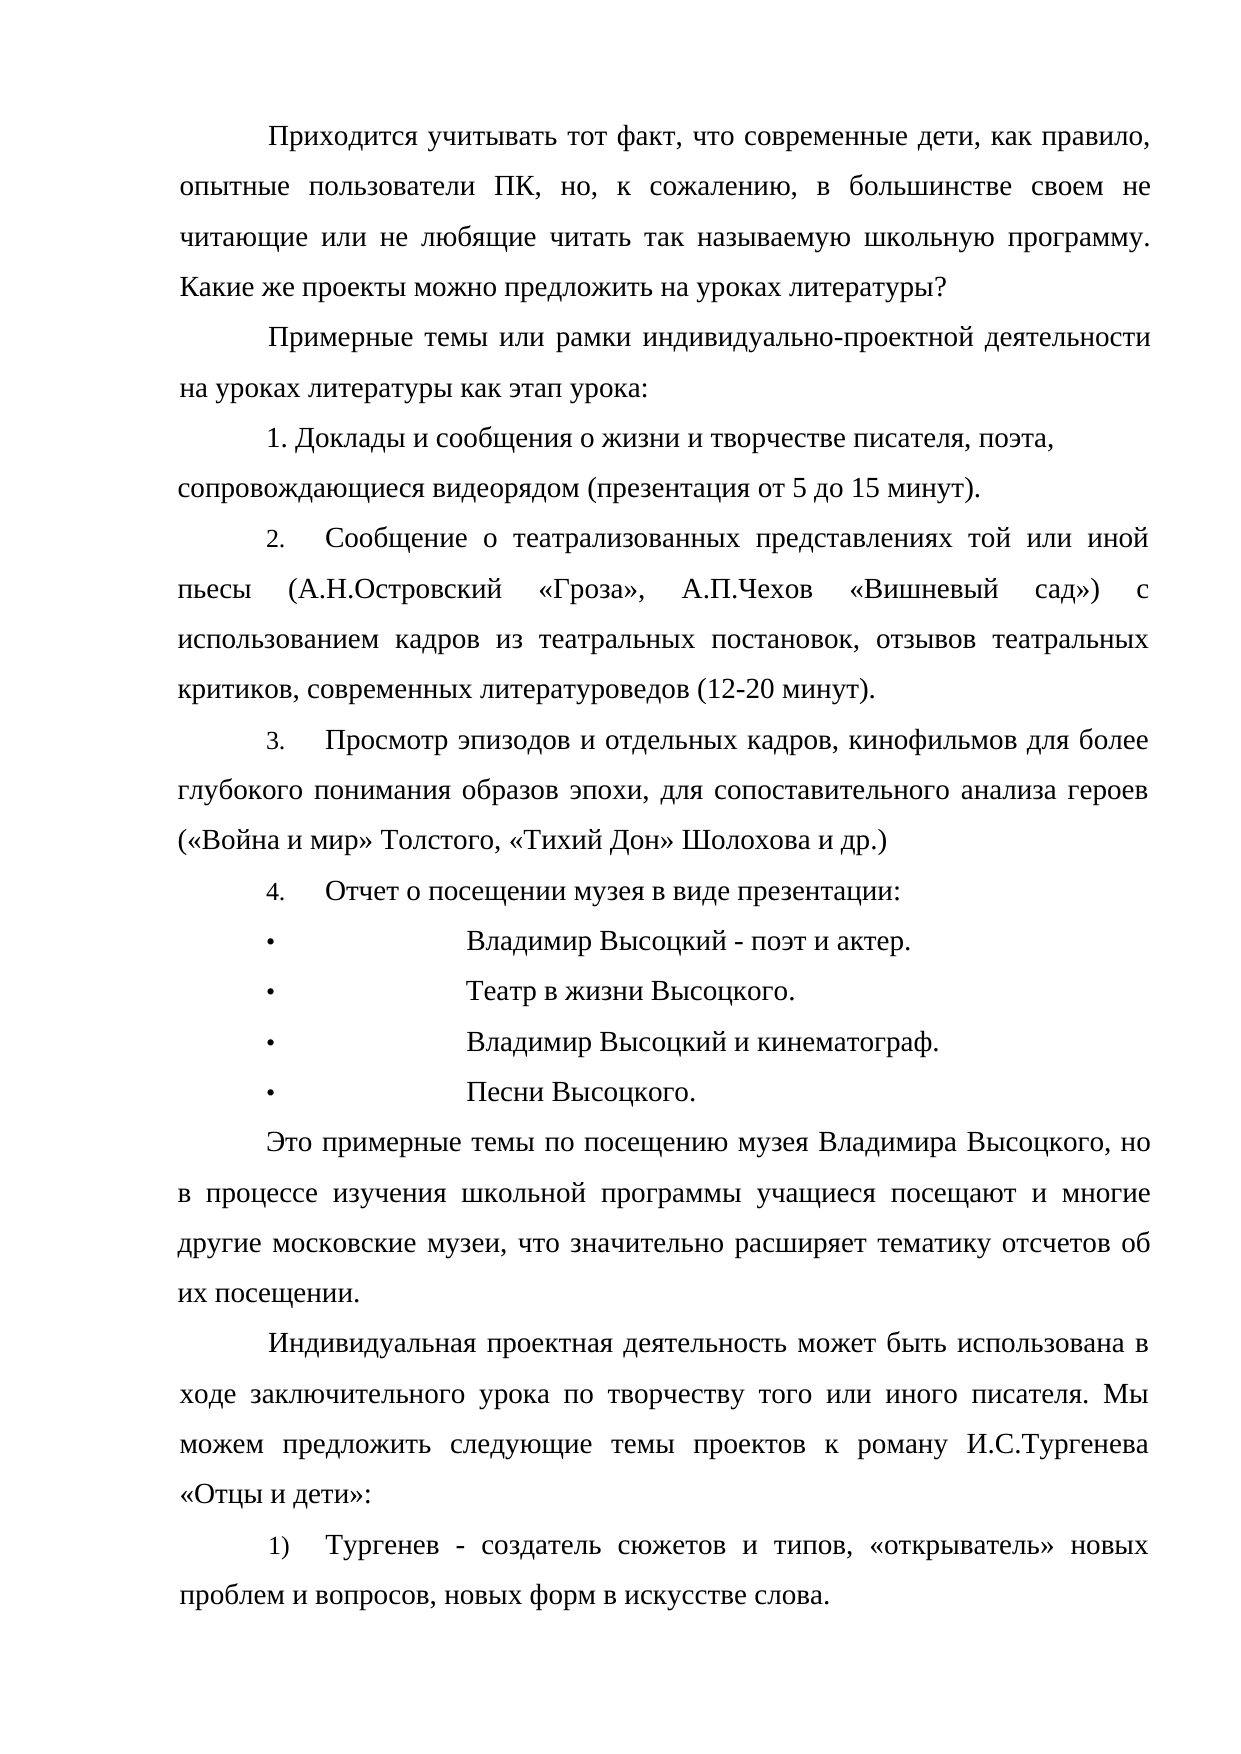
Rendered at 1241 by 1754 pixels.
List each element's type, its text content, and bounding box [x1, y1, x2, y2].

list Тургенев - создатель сюжетов и типов, «открыватель» новых проблем и вопросов, новых форм в искусстве слова. [179, 1527, 1149, 1611]
text 1. Доклады и сообщения о жизни и творчестве писателя, поэта, сопровождающиеся видеорядом (презентация от 5 до 15 минут). [177, 420, 1152, 504]
list Отчет о посещении музея в виде презентации: [177, 873, 1152, 906]
text Индивидуальная проектная деятельность может быть использована в ходе заключительного урока по творчеству того или иного писателя. Мы можем предложить следующие темы проектов к роману И.С.Тургенева «Отцы и дети»: [179, 1326, 1149, 1510]
list Сообщение о театрализованных представлениях той или иной пьесы (А.Н.Островский «Гроза», А.П.Чехов «Вишневый сад») с использованием кадров из театральных постановок, отзывов театральных критиков, современных литературоведов (12-20 минут). [177, 521, 1149, 705]
text Приходится учитывать тот факт, что современные дети, как правило, опытные пользователи ПК, но, к сожалению, в большинстве своем не читающие или не любящие читать так называемую школьную программу. Какие же проекты можно предложить на уроках литературы? [179, 118, 1152, 303]
list Театр в жизни Высоцкого. [177, 973, 1152, 1007]
list Владимир Высоцкий - поэт и актер. [177, 923, 1152, 957]
text Примерные темы или рамки индивидуально-проектной деятельности на уроках литературы как этап урока: [179, 319, 1152, 403]
text Это примерные темы по посещению музея Владимира Высоцкого, но в процессе изучения школьной программы учащиеся посещают и многие другие московские музеи, что значительно расширяет тематику отсчетов об их посещении. [177, 1124, 1152, 1309]
list Владимир Высоцкий и кинематограф. [177, 1024, 1152, 1057]
list Песни Высоцкого. [177, 1074, 1152, 1108]
list Просмотр эпизодов и отдельных кадров, кинофильмов для более глубокого понимания образов эпохи, для сопоставительного анализа героев («Война и мир» Толстого, «Тихий Дон» Шолохова и др.) [177, 722, 1149, 856]
